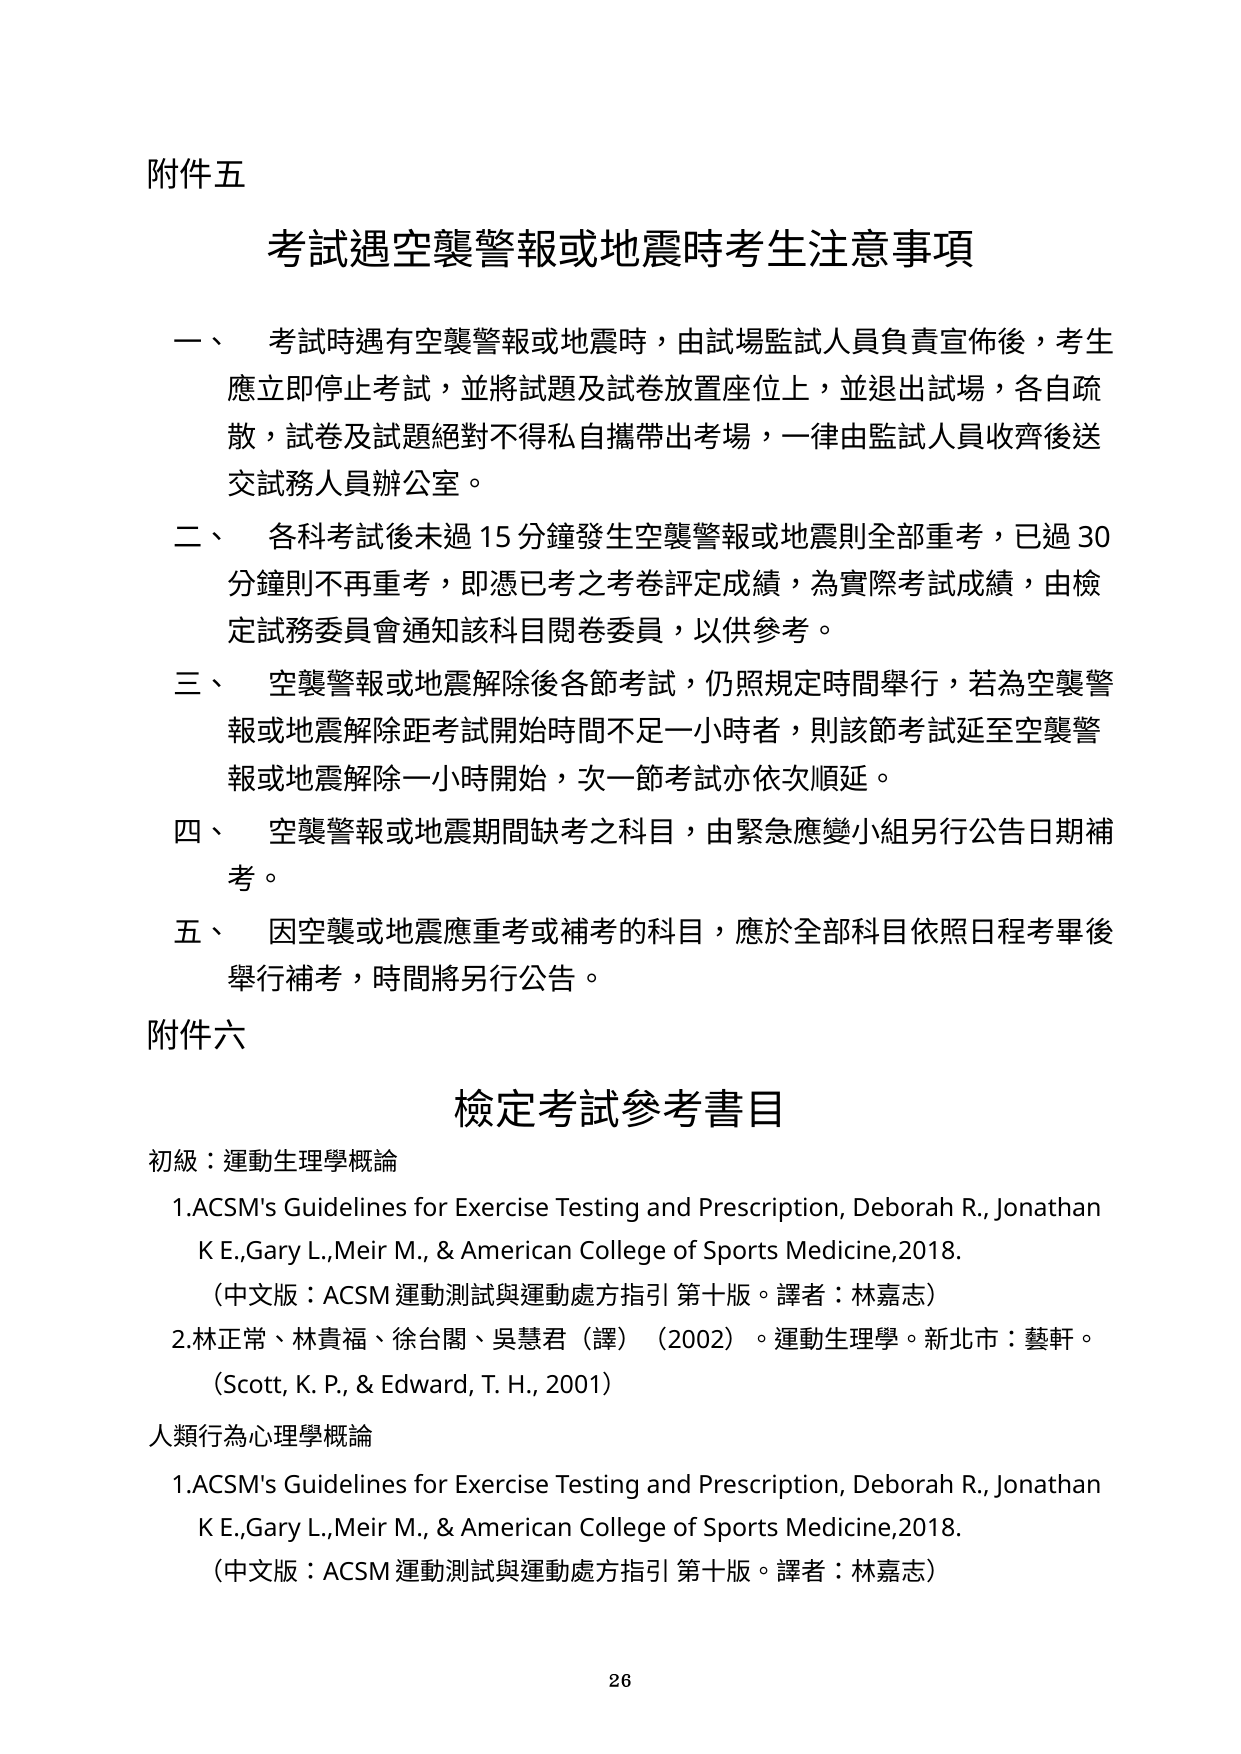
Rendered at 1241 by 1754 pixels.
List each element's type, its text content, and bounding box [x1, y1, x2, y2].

list 空襲警報或地震期間缺考之科目，由緊急應變小組另行公告日期補考。 [173, 808, 1121, 898]
list 因空襲或地震應重考或補考的科目，應於全部科目依照日程考畢後舉行補考，時間將另行公告。 [173, 908, 1121, 998]
text 1.ACSM's Guidelines for Exercise Testing and Prescription, Deborah R., Jonathan K E.,Gary L.,Meir M., & American College of Sports Medicine,2018. [171, 1190, 1121, 1267]
text （中文版：ACSM運動測試與運動處方指引 第十版。譯者：林嘉志） [198, 1552, 1121, 1588]
subtitle 檢定考試參考書目 [120, 1076, 1120, 1136]
text 初級：運動生理學概論 [148, 1141, 410, 1177]
list 空襲警報或地震解除後各節考試，仍照規定時間舉行，若為空襲警報或地震解除距考試開始時間不足一小時者，則該節考試延至空襲警報或地震解除一小時開始，次一節考試亦依次順延。 [173, 661, 1121, 798]
list 各科考試後未過15分鐘發生空襲警報或地震則全部重考，已過30分鐘則不再重考，即憑已考之考卷評定成績，為實際考試成績，由檢定試務委員會通知該科目閱卷委員，以供參考。 [173, 513, 1121, 650]
list 考試時遇有空襲警報或地震時，由試場監試人員負責宣佈後，考生應立即停止考試，並將試題及試卷放置座位上，並退出試場，各自疏散，試卷及試題絕對不得私自攜帶出考場，一律由監試人員收齊後送交試務人員辦公室。 [173, 318, 1121, 503]
text 2.林正常、林貴福、徐台閣、吳慧君（譯）（2002）。運動生理學。新北市：藝軒。 [171, 1320, 1121, 1356]
text 人類行為心理學概論 [148, 1416, 1121, 1453]
subtitle 考試遇空襲警報或地震時考生注意事項 [120, 216, 1120, 276]
text 附件六 [146, 1008, 1121, 1057]
text 附件五 [146, 148, 1121, 196]
text （中文版：ACSM運動測試與運動處方指引 第十版。譯者：林嘉志） [198, 1275, 1121, 1311]
text （Scott, K. P., & Edward, T. H., 2001） [198, 1364, 1121, 1401]
picture [608, 1669, 644, 1690]
text 1.ACSM's Guidelines for Exercise Testing and Prescription, Deborah R., Jonathan K E.,Gary L.,Meir M., & American College of Sports Medicine,2018. [171, 1467, 1121, 1543]
